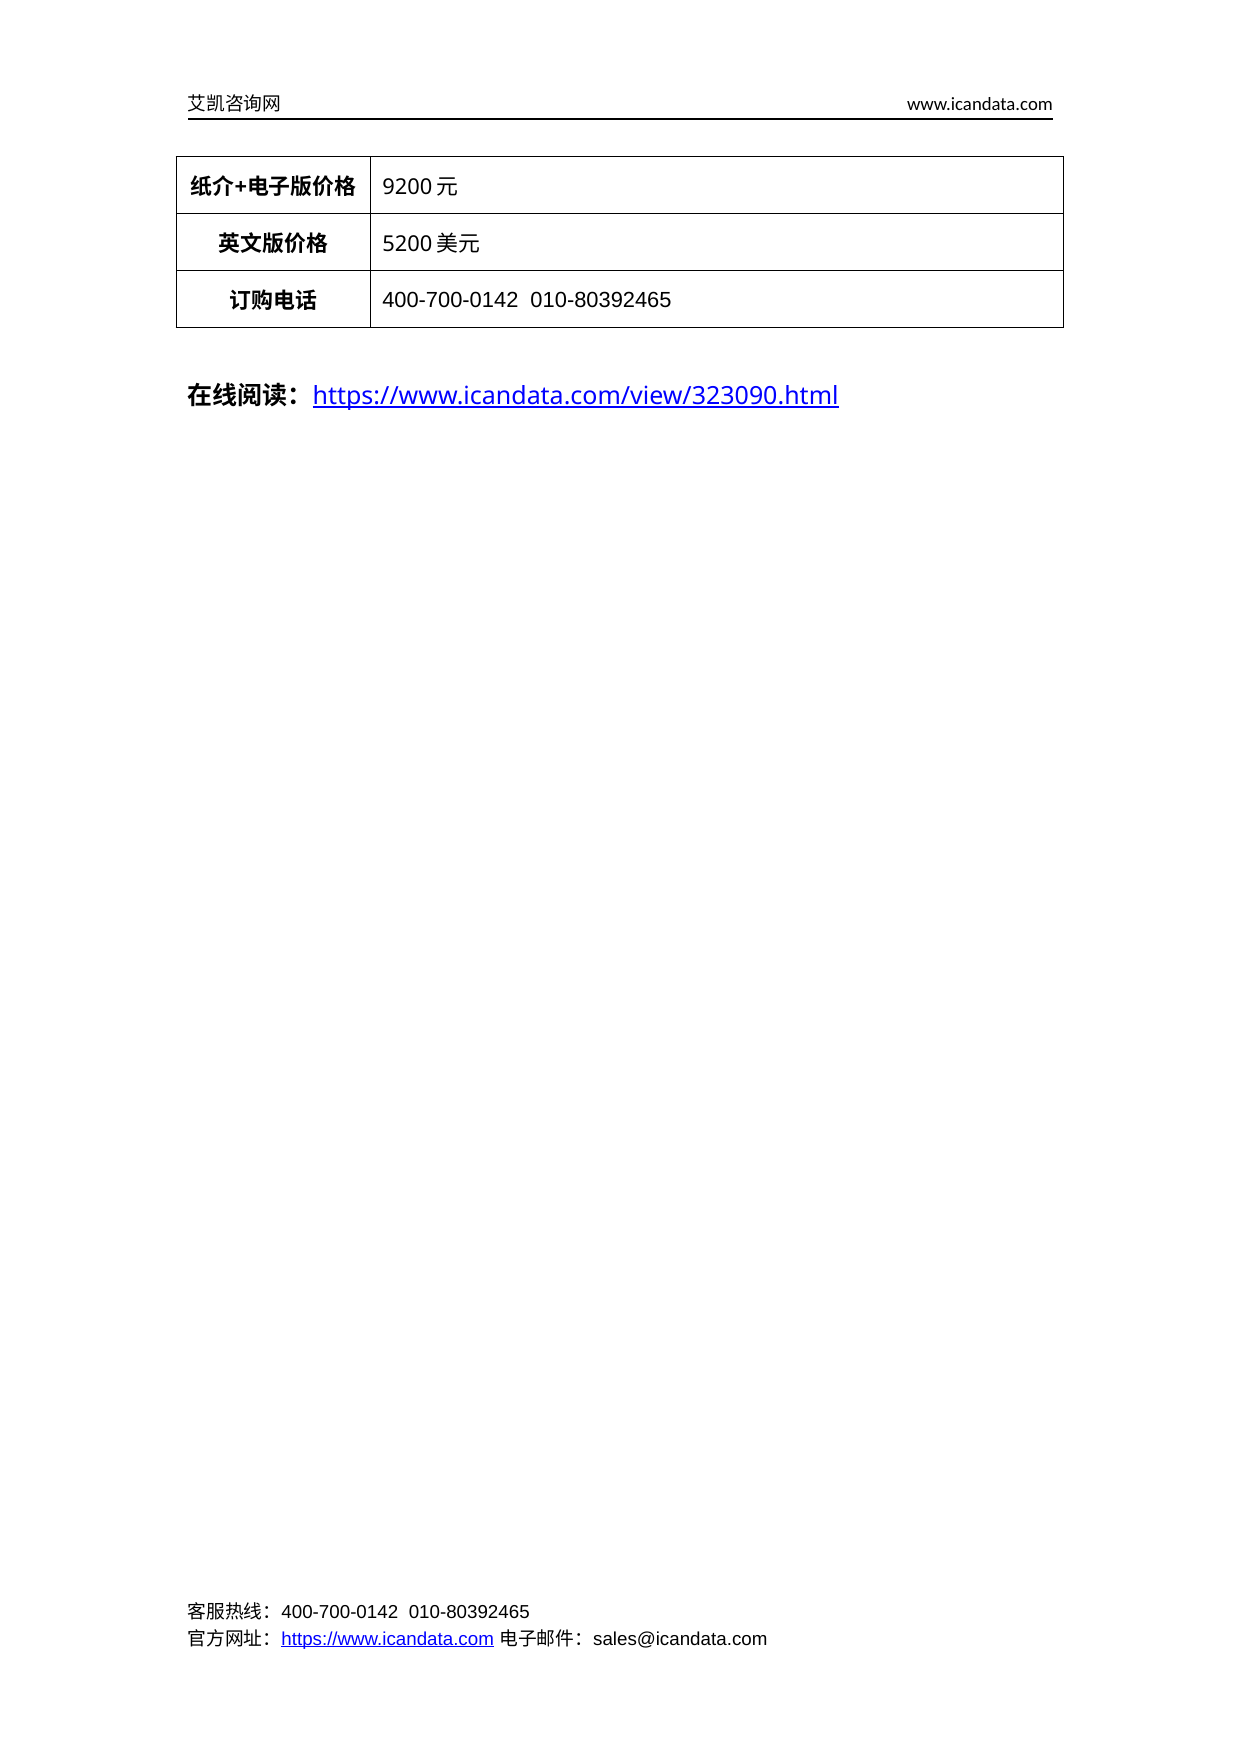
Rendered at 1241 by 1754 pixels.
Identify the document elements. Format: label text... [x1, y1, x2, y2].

table_cell 400-700-0142 010-80392465 [371, 271, 1063, 327]
text 在线阅读：https://www.icandata.com/view/323090.html [187, 361, 1053, 426]
table_cell 订购电话 [177, 271, 370, 327]
table_cell 纸介+电子版价格 [177, 157, 370, 213]
table_cell 英文版价格 [177, 214, 370, 270]
table_cell 5200美元 [371, 214, 1063, 270]
table_cell 9200元 [371, 157, 1063, 213]
